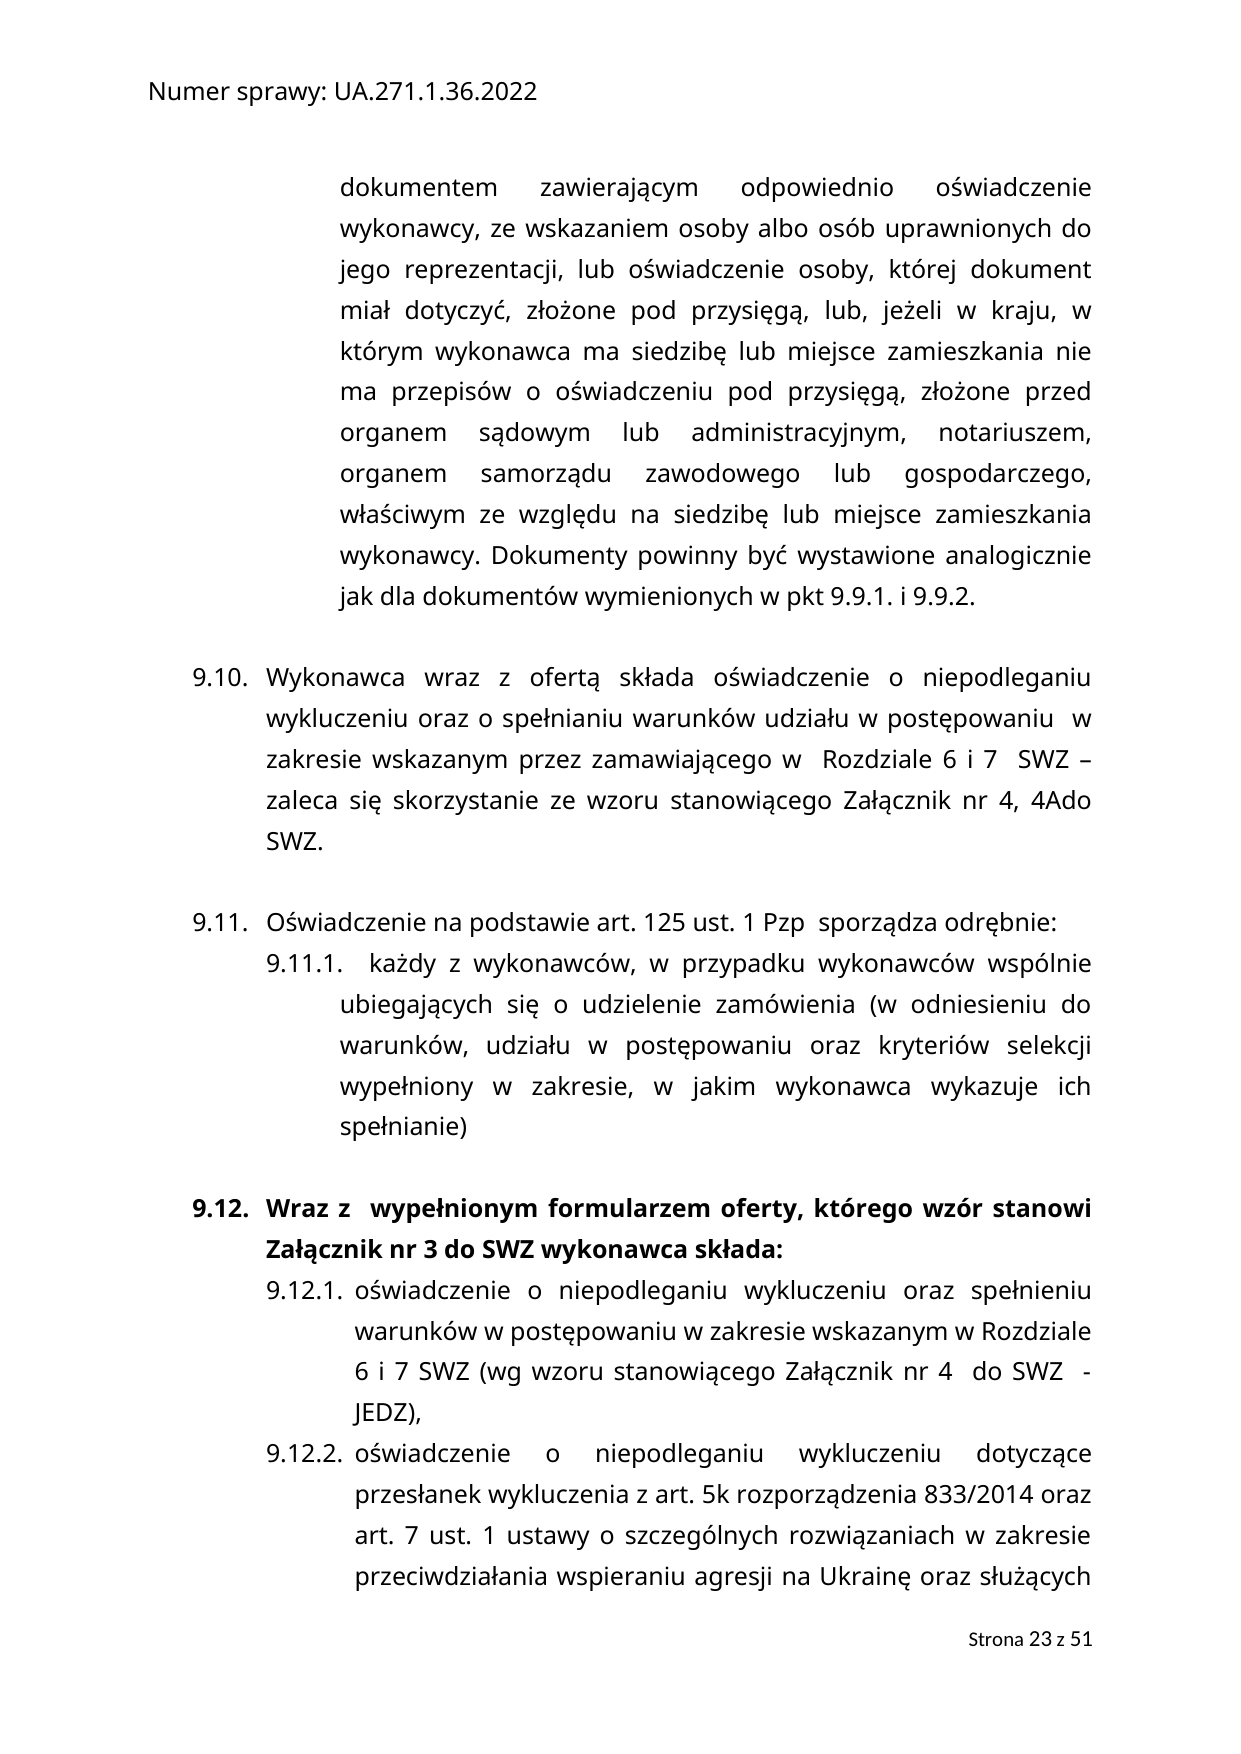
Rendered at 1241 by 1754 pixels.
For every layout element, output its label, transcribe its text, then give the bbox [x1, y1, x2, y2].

list Oświadczenie na podstawie art. 125 ust. 1 Pzp sporządza odrębnie: [192, 905, 1093, 939]
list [251, 170, 1093, 612]
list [266, 1436, 1093, 1592]
list Wykonawca wraz z ofertą składa oświadczenie o niepodleganiu wykluczeniu oraz o spełnianiu warunków udziału w postępowaniu w zakresie wskazanym przez zamawiającego w Rozdziale 6 i 7 SWZ – zaleca się skorzystanie ze wzoru stanowiącego Załącznik nr 4, 4Ado SWZ. [192, 660, 1093, 857]
list każdy z wykonawców, w przypadku wykonawców wspólnie ubiegających się o udzielenie zamówienia (w odniesieniu do warunków, udziału w postępowaniu oraz kryteriów selekcji wypełniony w zakresie, w jakim wykonawca wykazuje ich spełnianie) [266, 946, 1093, 1143]
list oświadczenie o niepodleganiu wykluczeniu oraz spełnieniu warunków w postępowaniu w zakresie wskazanym w Rozdziale 6 i 7 SWZ (wg wzoru stanowiącego Załącznik nr 4 do SWZ - JEDZ), [266, 1272, 1093, 1429]
list Wraz z wypełnionym formularzem oferty, którego wzór stanowi Załącznik nr 3 do SWZ wykonawca składa: [192, 1191, 1093, 1266]
